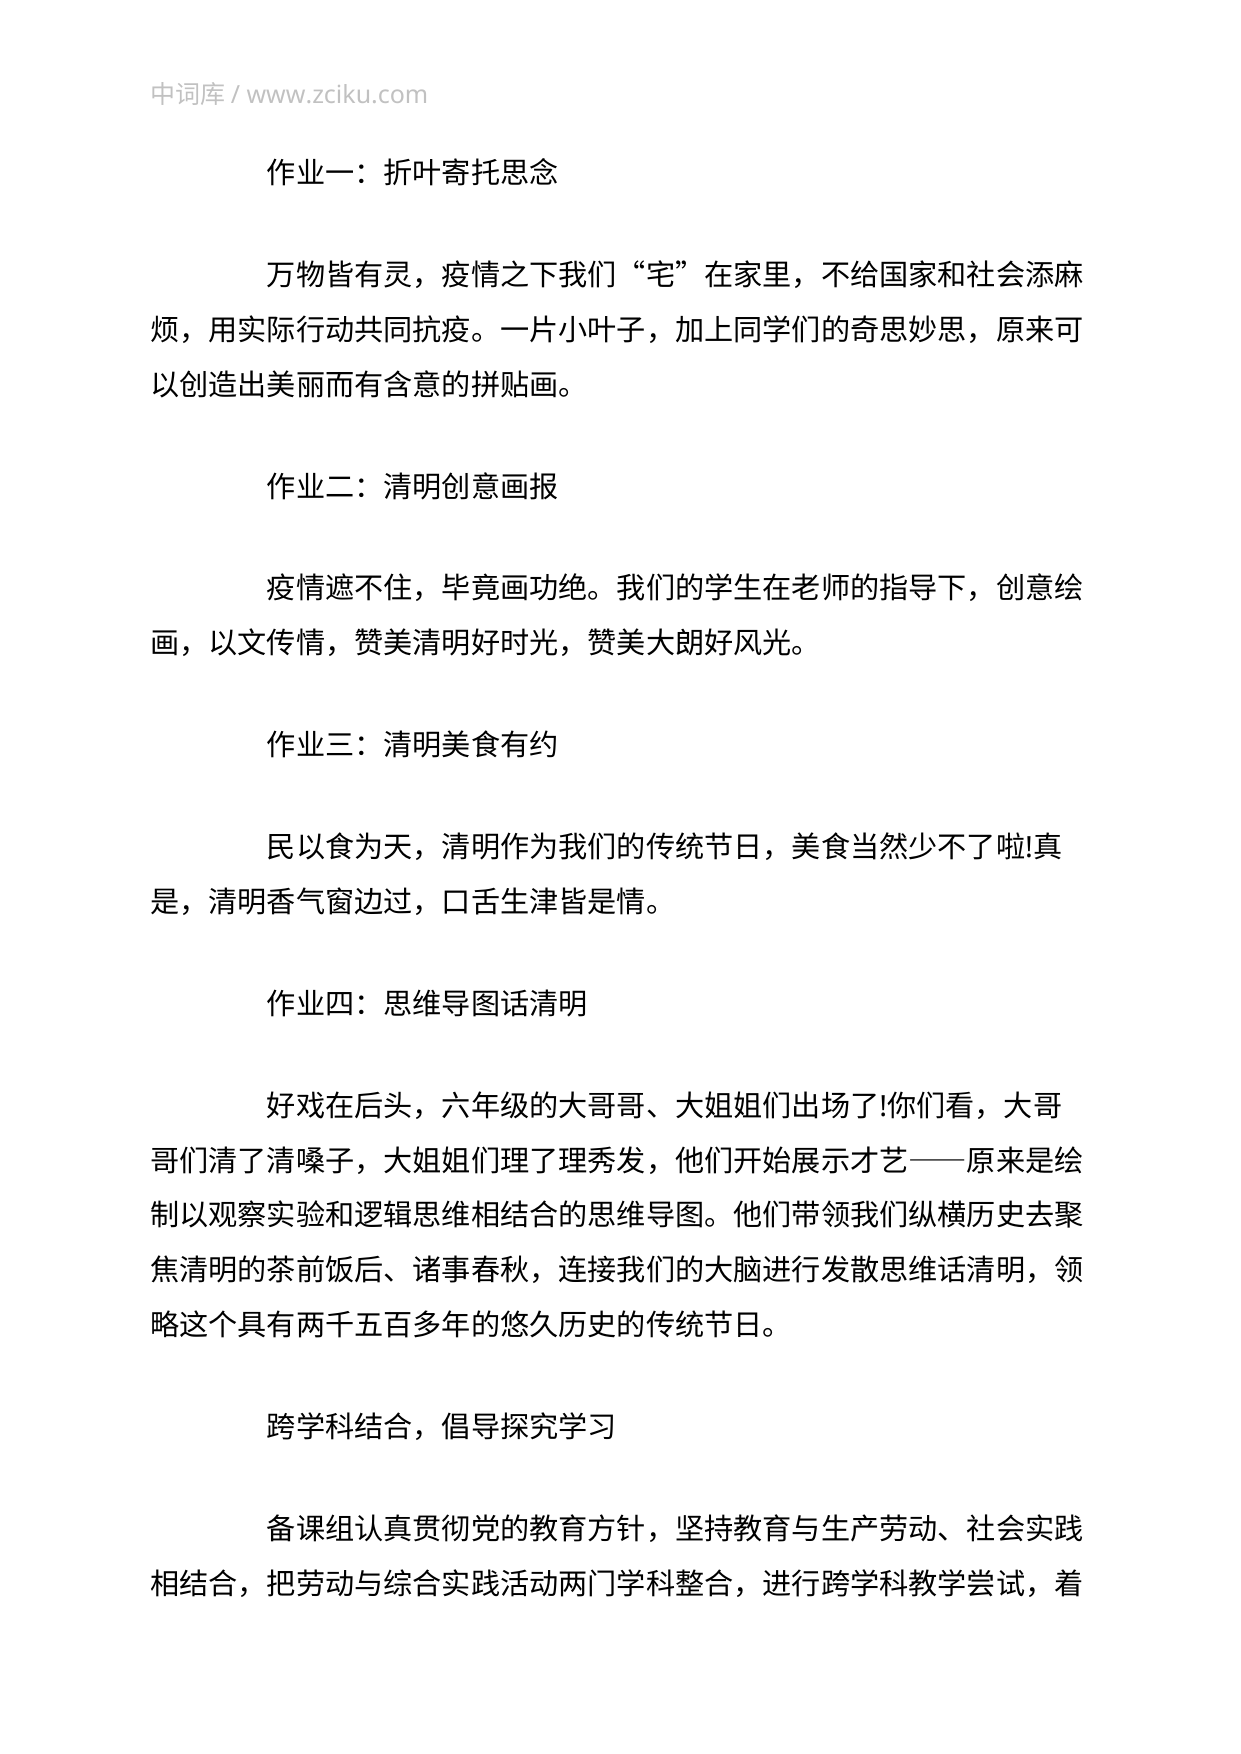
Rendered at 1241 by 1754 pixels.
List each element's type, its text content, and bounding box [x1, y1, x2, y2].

text 疫情遮不住，毕竟画功绝。我们的学生在老师的指导下，创意绘画，以文传情，赞美清明好时光，赞美大朗好风光。 [150, 565, 1090, 662]
text 作业二：清明创意画报 [150, 463, 1090, 506]
text 跨学科结合，倡导探究学习 [150, 1403, 1090, 1446]
text 作业三：清明美食有约 [150, 722, 1090, 764]
text 作业一：折叶寄托思念 [150, 150, 1090, 192]
text 万物皆有灵，疫情之下我们“宅”在家里，不给国家和社会添麻烦，用实际行动共同抗疫。一片小叶子，加上同学们的奇思妙思，原来可以创造出美丽而有含意的拼贴画。 [150, 252, 1090, 404]
text 作业四：思维导图话清明 [150, 980, 1090, 1023]
text 民以食为天，清明作为我们的传统节日，美食当然少不了啦!真是，清明香气窗边过，口舌生津皆是情。 [150, 823, 1090, 921]
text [150, 1505, 1090, 1602]
text 好戏在后头，六年级的大哥哥、大姐姐们出场了!你们看，大哥哥们清了清嗓子，大姐姐们理了理秀发，他们开始展示才艺——原来是绘制以观察实验和逻辑思维相结合的思维导图。他们带领我们纵横历史去聚焦清明的茶前饭后、诸事春秋，连接我们的大脑进行发散思维话清明，领略这个具有两千五百多年的悠久历史的传统节日。 [150, 1082, 1090, 1344]
